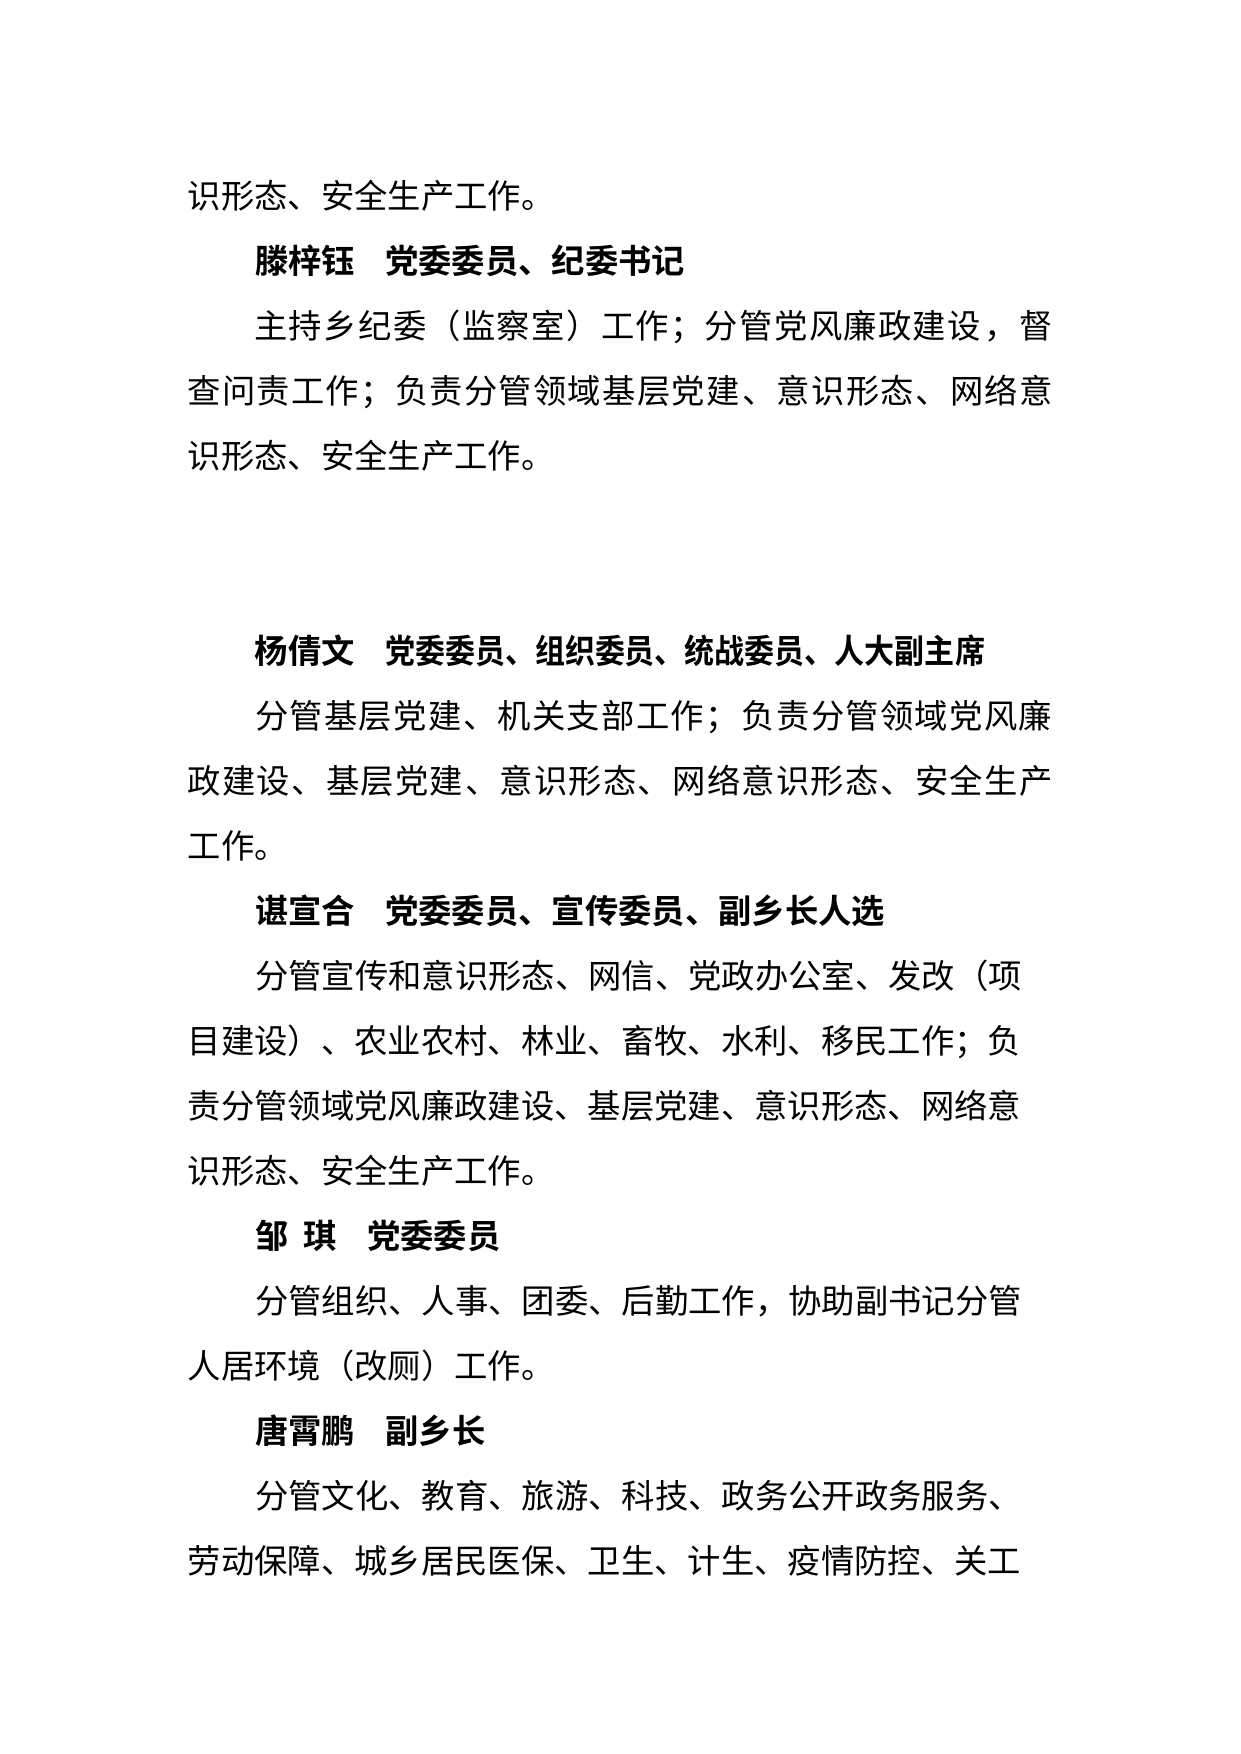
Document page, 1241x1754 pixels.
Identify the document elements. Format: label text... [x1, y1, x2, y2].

text 杨倩文 党委委员、组织委员、统战委员、人大副主席 [187, 617, 1053, 682]
text 谌宣合 党委委员、宣传委员、副乡长人选 [187, 877, 1053, 942]
text 滕梓钰 党委委员、纪委书记 [187, 227, 1053, 292]
text 唐霄鹏 副乡长 [187, 1397, 1053, 1462]
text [187, 162, 1053, 227]
text 分管组织、人事、团委、后勤工作，协助副书记分管人居环境（改厕）工作。 [187, 1267, 1053, 1397]
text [187, 1462, 1053, 1592]
text 分管宣传和意识形态、网信、党政办公室、发改（项目建设）、农业农村、林业、畜牧、水利、移民工作；负责分管领域党风廉政建设、基层党建、意识形态、网络意识形态、安全生产工作。 [187, 942, 1053, 1202]
text 主持乡纪委（监察室）工作；分管党风廉政建设，督查问责工作；负责分管领域基层党建、意识形态、网络意识形态、安全生产工作。 [187, 292, 1053, 487]
text 分管基层党建、机关支部工作；负责分管领域党风廉政建设、基层党建、意识形态、网络意识形态、安全生产工作。 [187, 682, 1053, 877]
text 邹 琪 党委委员 [187, 1202, 1053, 1267]
